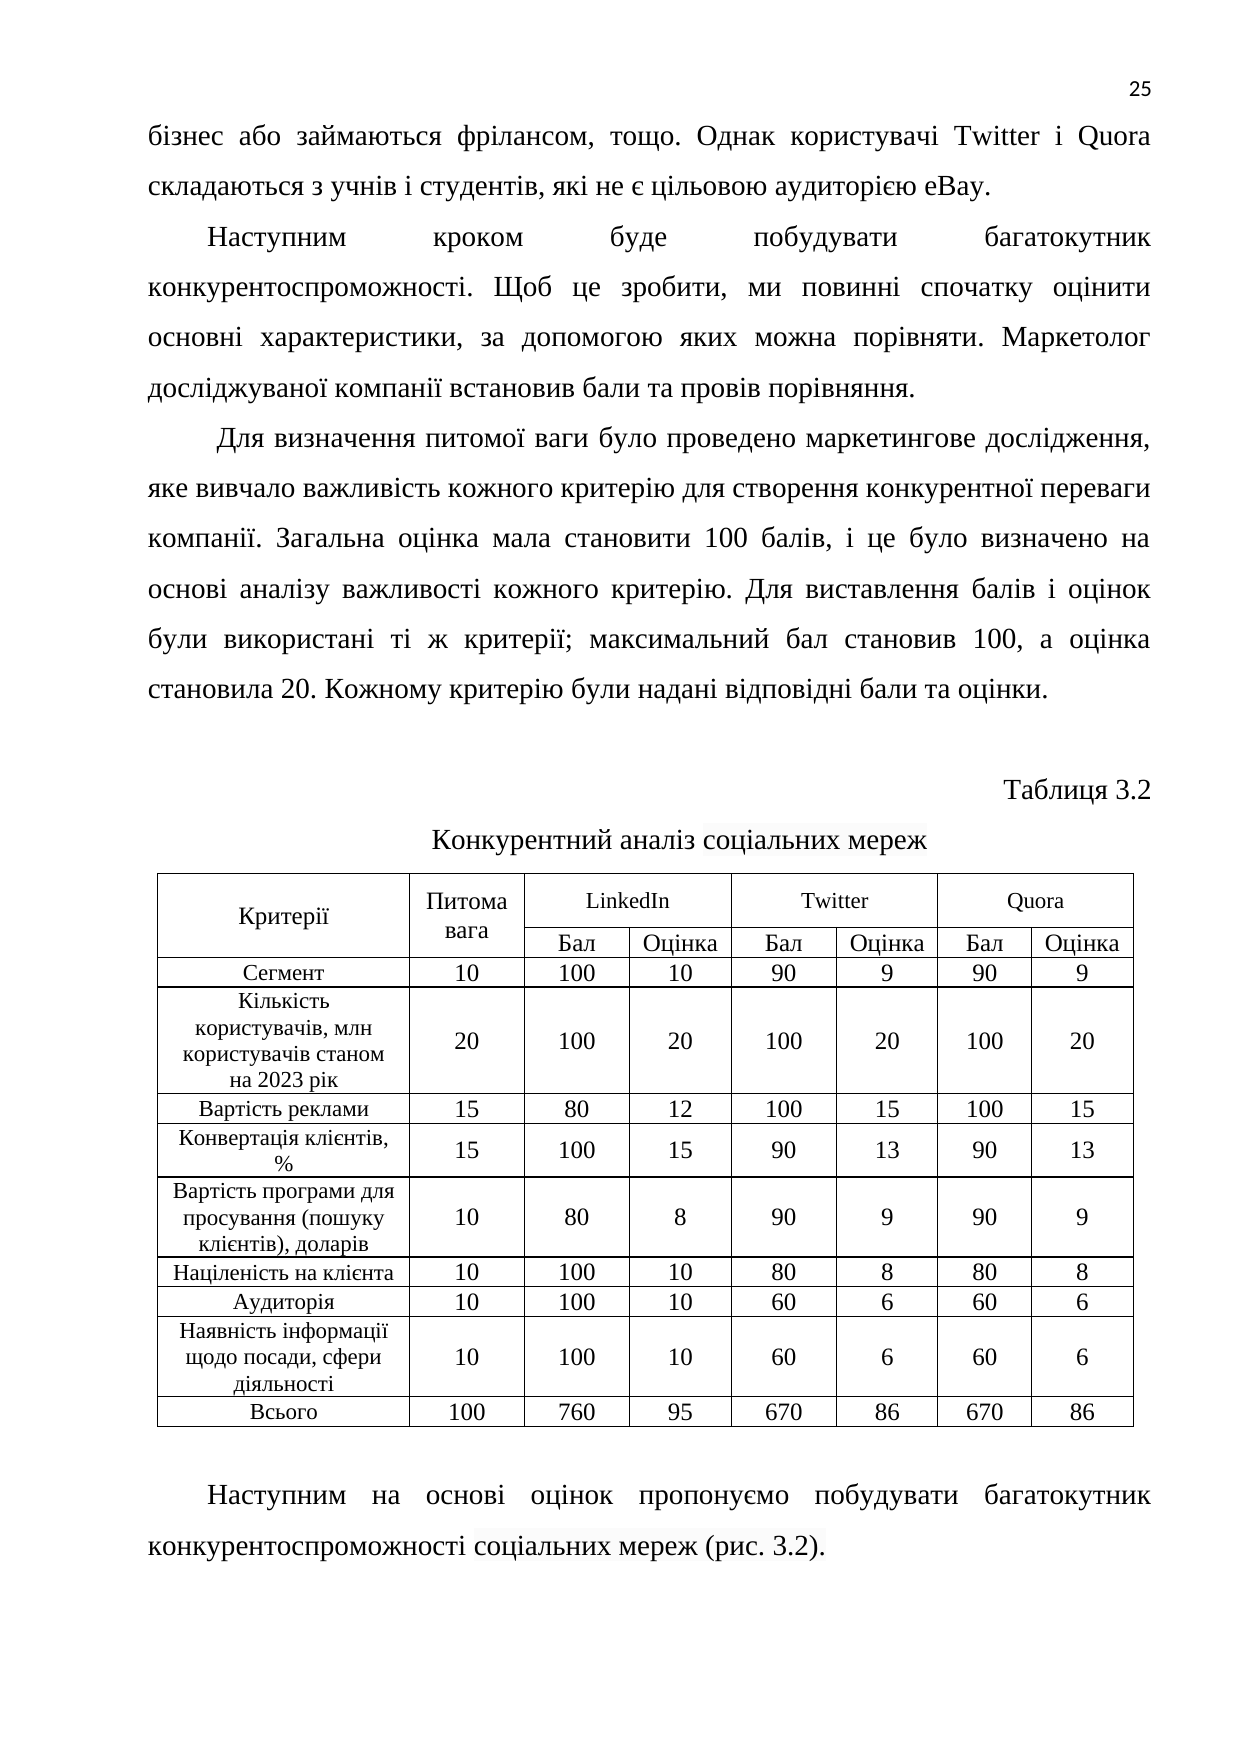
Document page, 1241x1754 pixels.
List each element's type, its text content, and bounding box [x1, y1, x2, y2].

table_cell 10 [630, 958, 731, 986]
table_cell 100 [410, 1397, 524, 1426]
table_cell 90 [732, 1178, 836, 1256]
table_cell 9 [1032, 1178, 1133, 1256]
text Наступним кроком буде побудувати багатокутник конкурентоспроможності. Щоб це зробити, ми повинні спочатку оцінити основні характеристики, за допомогою яких можна порівняти. Маркетолог досліджуваної компанії встановив бали та провів порівняння. [148, 219, 1152, 403]
table_cell 15 [630, 1124, 731, 1176]
table_cell Націленість на клієнта [158, 1258, 409, 1286]
table_cell 60 [938, 1287, 1031, 1316]
table_cell 10 [410, 1258, 524, 1286]
table_cell 20 [630, 988, 731, 1093]
table_cell 6 [837, 1287, 937, 1316]
text Для визначення питомої ваги було проведено маркетингове дослідження, яке вивчало важливість кожного критерію для створення конкурентної переваги компанії. Загальна оцінка мала становити 100 балів, і це було визначено на основі аналізу важливості кожного критерію. Для виставлення балів і оцінок були використані ті ж критерії; максимальний бал становив 100, а оцінка становила 20. Кожному критерію були надані відповідні бали та оцінки. [148, 420, 1152, 705]
table_cell 90 [938, 1124, 1031, 1176]
table_cell 90 [938, 958, 1031, 986]
table_cell 6 [1032, 1317, 1133, 1396]
table_cell 13 [1032, 1124, 1133, 1176]
table_cell 670 [938, 1397, 1031, 1426]
table_cell 20 [1032, 988, 1133, 1093]
table_cell 9 [837, 1178, 937, 1256]
table_cell 10 [630, 1258, 731, 1286]
table_cell 100 [525, 1258, 629, 1286]
table_cell 10 [410, 1178, 524, 1256]
table_cell 12 [630, 1094, 731, 1123]
table_cell Аудиторія [158, 1287, 409, 1316]
text Таблиця 3.2 [148, 772, 1152, 806]
table_cell 100 [938, 988, 1031, 1093]
table_cell 80 [525, 1094, 629, 1123]
text Конкурентний аналіз соціальних мереж [148, 822, 1152, 856]
table_cell 10 [630, 1317, 731, 1396]
table_cell 13 [837, 1124, 937, 1176]
table_cell 10 [410, 1317, 524, 1396]
table_cell 9 [837, 958, 937, 986]
table_cell 6 [837, 1317, 937, 1396]
table_cell 760 [525, 1397, 629, 1426]
table_cell 100 [525, 1287, 629, 1316]
table_cell Вартість реклами [158, 1094, 409, 1123]
table_cell Оцінка [837, 928, 937, 957]
table_cell 9 [1032, 958, 1133, 986]
table_header Twitter [732, 874, 937, 927]
table_cell 60 [732, 1317, 836, 1396]
text Наступним на основі оцінок пропонуємо побудувати багатокутник конкурентоспроможності соціальних мереж (рис. 3.2). [148, 1477, 1152, 1561]
table_cell 8 [1032, 1258, 1133, 1286]
table_cell 86 [1032, 1397, 1133, 1426]
table_cell 86 [837, 1397, 937, 1426]
table_cell Бал [732, 928, 836, 957]
table_cell Оцінка [630, 928, 731, 957]
table_cell Сегмент [158, 958, 409, 986]
table_cell 8 [837, 1258, 937, 1286]
table_cell Всього [158, 1397, 409, 1426]
table_cell 60 [938, 1317, 1031, 1396]
table_cell 90 [732, 1124, 836, 1176]
table_cell 80 [938, 1258, 1031, 1286]
table_cell 15 [837, 1094, 937, 1123]
table_cell 95 [630, 1397, 731, 1426]
table_cell Наявність інформації щодо посади, сфери діяльності [158, 1317, 409, 1396]
table_cell 100 [525, 1124, 629, 1176]
table_cell 15 [410, 1094, 524, 1123]
table_cell 10 [410, 1287, 524, 1316]
table_cell 60 [732, 1287, 836, 1316]
table_cell 80 [525, 1178, 629, 1256]
table_cell 100 [525, 988, 629, 1093]
table_cell 10 [630, 1287, 731, 1316]
table_cell 100 [732, 1094, 836, 1123]
table_cell 20 [837, 988, 937, 1093]
table_cell 80 [732, 1258, 836, 1286]
table_cell 670 [732, 1397, 836, 1426]
table_cell 100 [732, 988, 836, 1093]
table_cell 90 [938, 1178, 1031, 1256]
table_header LinkedIn [525, 874, 731, 927]
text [148, 118, 1152, 202]
table_cell Бал [938, 928, 1031, 957]
table_cell Конвертація клієнтів, % [158, 1124, 409, 1176]
table_cell 6 [1032, 1287, 1133, 1316]
table_cell 100 [938, 1094, 1031, 1123]
table_cell 8 [630, 1178, 731, 1256]
table_cell 15 [1032, 1094, 1133, 1123]
table_cell 100 [525, 1317, 629, 1396]
table_cell 10 [410, 958, 524, 986]
table_cell Вартість програми для просування (пошуку клієнтів), доларів [158, 1178, 409, 1256]
table_cell 15 [410, 1124, 524, 1176]
table_cell Оцінка [1032, 928, 1133, 957]
table_cell Кількість користувачів, млн користувачів станом на 2023 рік [158, 988, 409, 1093]
table_header Quora [938, 874, 1133, 927]
table_cell Бал [525, 928, 629, 957]
table_cell 100 [525, 958, 629, 986]
table_header Питома вага [410, 874, 524, 957]
table_cell 20 [410, 988, 524, 1093]
table_cell 90 [732, 958, 836, 986]
table_header Критерії [158, 874, 409, 957]
